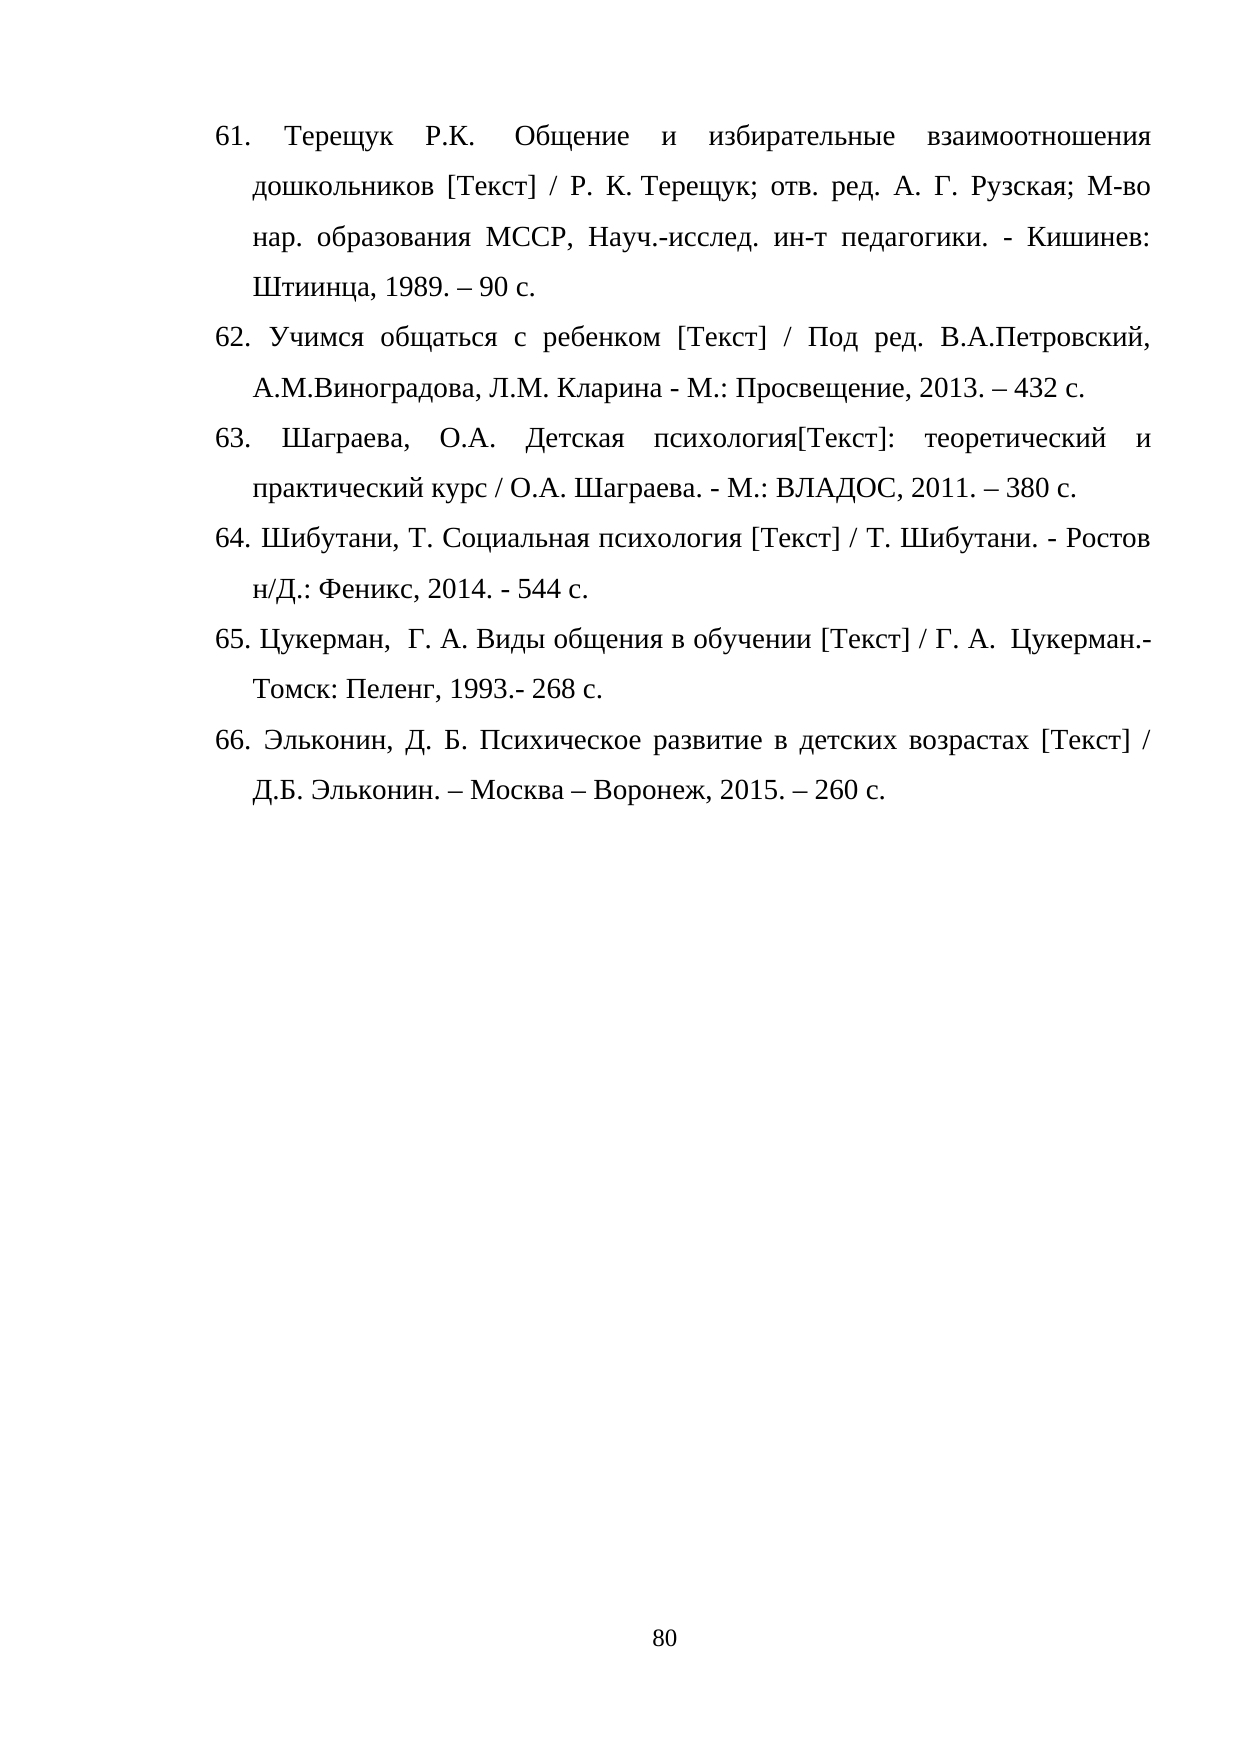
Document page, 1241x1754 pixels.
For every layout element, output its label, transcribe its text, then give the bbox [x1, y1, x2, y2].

list Шибутани, Т. Социальная психология [Текст] / Т. Шибутани. - Ростов н/Д.: Феникс, 2014. - 544 с. [215, 521, 1152, 604]
list Эльконин, Д. Б. Психическое развитие в детских возрастах [Текст] / Д.Б. Эльконин. – Москва – Воронеж, 2015. – 260 с. [215, 722, 1152, 806]
list Шаграева, О.А. Детская психология[Текст]: теоретический и практический курс / О.А. Шаграева. - М.: ВЛАДОС, 2011. – 380 с. [215, 420, 1152, 504]
list Учимся общаться с ребенком [Текст] / Под ред. В.А.Петровский, А.М.Виноградова, Л.М. Кларина - М.: Просвещение, 2013. – 432 с. [215, 319, 1152, 403]
list Цукерман, Г. А. Виды общения в обучении [Текст] / Г. А. Цукерман.- Томск: Пеленг, 1993.- 268 с. [215, 621, 1152, 705]
list Терещук Р.К. Общение и избирательные взаимоотношения дошкольников [Текст] / Р. К. Терещук; отв. ред. А. Г. Рузская; М-во нар. образования МССР, Науч.-исслед. ин-т педагогики. - Кишинев: Штиинца, 1989. – 90 с. [215, 118, 1152, 303]
